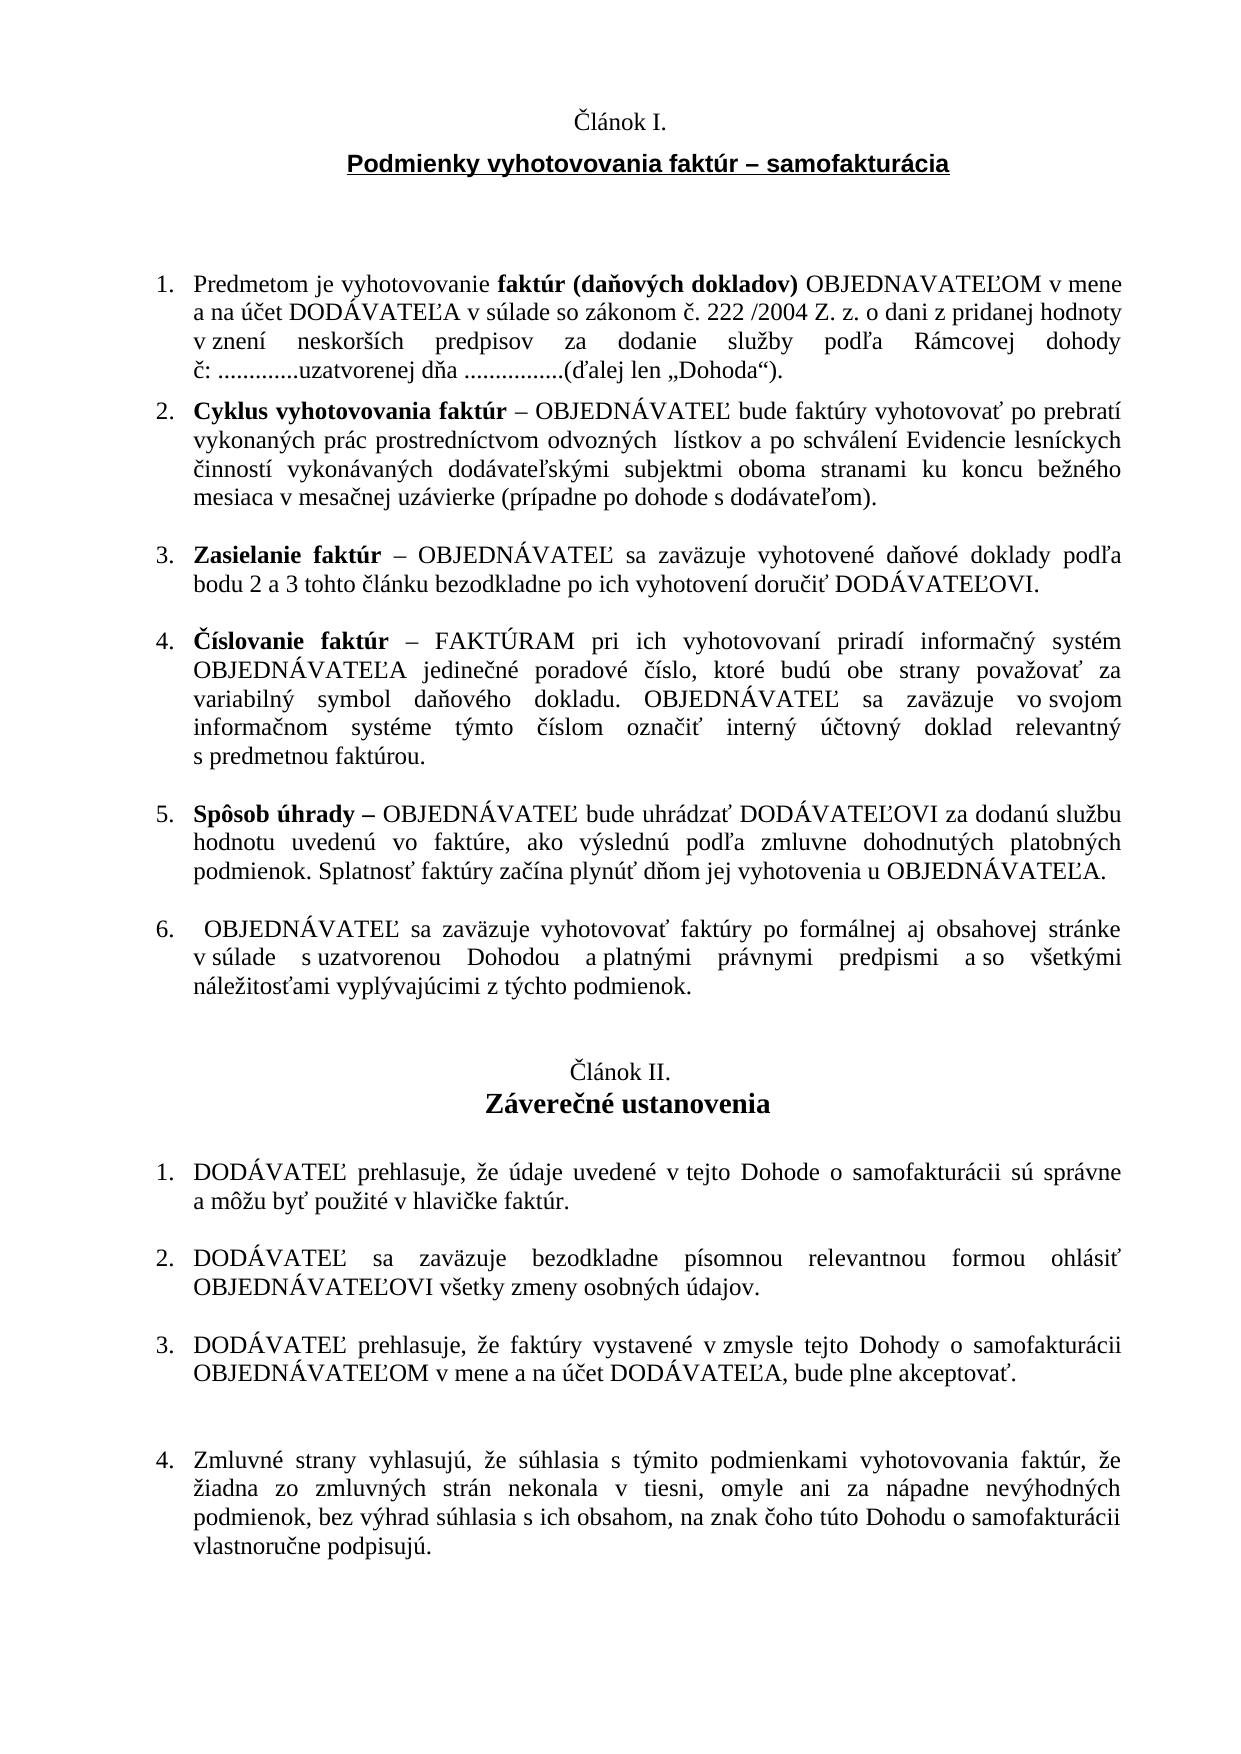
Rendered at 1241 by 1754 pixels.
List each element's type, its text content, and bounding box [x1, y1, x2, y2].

list Zmluvné strany vyhlasujú, že súhlasia s týmito podmienkami vyhotovovania faktúr, že žiadna zo zmluvných strán nekonala v tiesni, omyle ani za nápadne nevýhodných podmienok, bez výhrad súhlasia s ich obsahom, na znak čoho túto Dohodu o samofakturácii vlastnoručne podpisujú. [156, 1445, 1122, 1560]
text Záverečné ustanovenia [133, 1086, 1122, 1120]
list Zasielanie faktúr – OBJEDNÁVATEĽ sa zaväzuje vyhotovené daňové doklady podľa bodu 2 a 3 tohto článku bezodkladne po ich vyhotovení doručiť DODÁVATEĽOVI. [156, 540, 1122, 597]
list Predmetom je vyhotovovanie faktúr (daňových dokladov) OBJEDNAVATEĽOM v mene a na účet DODÁVATEĽA v súlade so zákonom č. 222 /2004 Z. z. o dani z pridanej hodnoty v znení neskorších predpisov za dodanie služby podľa Rámcovej dohody č: .............uzatvorenej dňa ................(ďalej len „Dohoda“). [156, 269, 1122, 384]
list Spôsob úhrady – OBJEDNÁVATEĽ bude uhrádzať DODÁVATEĽOVI za dodanú službu hodnotu uvedenú vo faktúre, ako výslednú podľa zmluvne dohodnutých platobných podmienok. Splatnosť faktúry začína plynúť dňom jej vyhotovenia u OBJEDNÁVATEĽA. [156, 799, 1122, 885]
list Cyklus vyhotovovania faktúr – OBJEDNÁVATEĽ bude faktúry vyhotovovať po prebratí vykonaných prác prostredníctvom odvozných lístkov a po schválení Evidencie lesníckych činností vykonávaných dodávateľskými subjektmi oboma stranami ku koncu bežného mesiaca v mesačnej uzávierke (prípadne po dohode s dodávateľom). [156, 396, 1122, 511]
text Článok I. [118, 107, 1122, 136]
list DODÁVATEĽ prehlasuje, že faktúry vystavené v zmysle tejto Dohody o samofakturácii OBJEDNÁVATEĽOM v mene a na účet DODÁVATEĽA, bude plne akceptovať. [156, 1330, 1122, 1387]
list Číslovanie faktúr – FAKTÚRAM pri ich vyhotovovaní priradí informačný systém OBJEDNÁVATEĽA jedinečné poradové číslo, ktoré budú obe strany považovať za variabilný symbol daňového dokladu. OBJEDNÁVATEĽ sa zaväzuje vo svojom informačnom systéme týmto číslom označiť interný účtovný doklad relevantný s predmetnou faktúrou. [156, 626, 1122, 770]
list DODÁVATEĽ prehlasuje, že údaje uvedené v tejto Dohode o samofakturácii sú správne a môžu byť použité v hlavičke faktúr. [156, 1157, 1122, 1215]
title Podmienky vyhotovovania faktúr – samofakturácia [118, 149, 1122, 177]
list OBJEDNÁVATEĽ sa zaväzuje vyhotovovať faktúry po formálnej aj obsahovej stránke v súlade s uzatvorenou Dohodou a platnými právnymi predpismi a so všetkými náležitosťami vyplývajúcimi z týchto podmienok. [156, 914, 1122, 1000]
text Článok II. [118, 1057, 1122, 1086]
list DODÁVATEĽ sa zaväzuje bezodkladne písomnou relevantnou formou ohlásiť OBJEDNÁVATEĽOVI všetky zmeny osobných údajov. [156, 1243, 1122, 1301]
